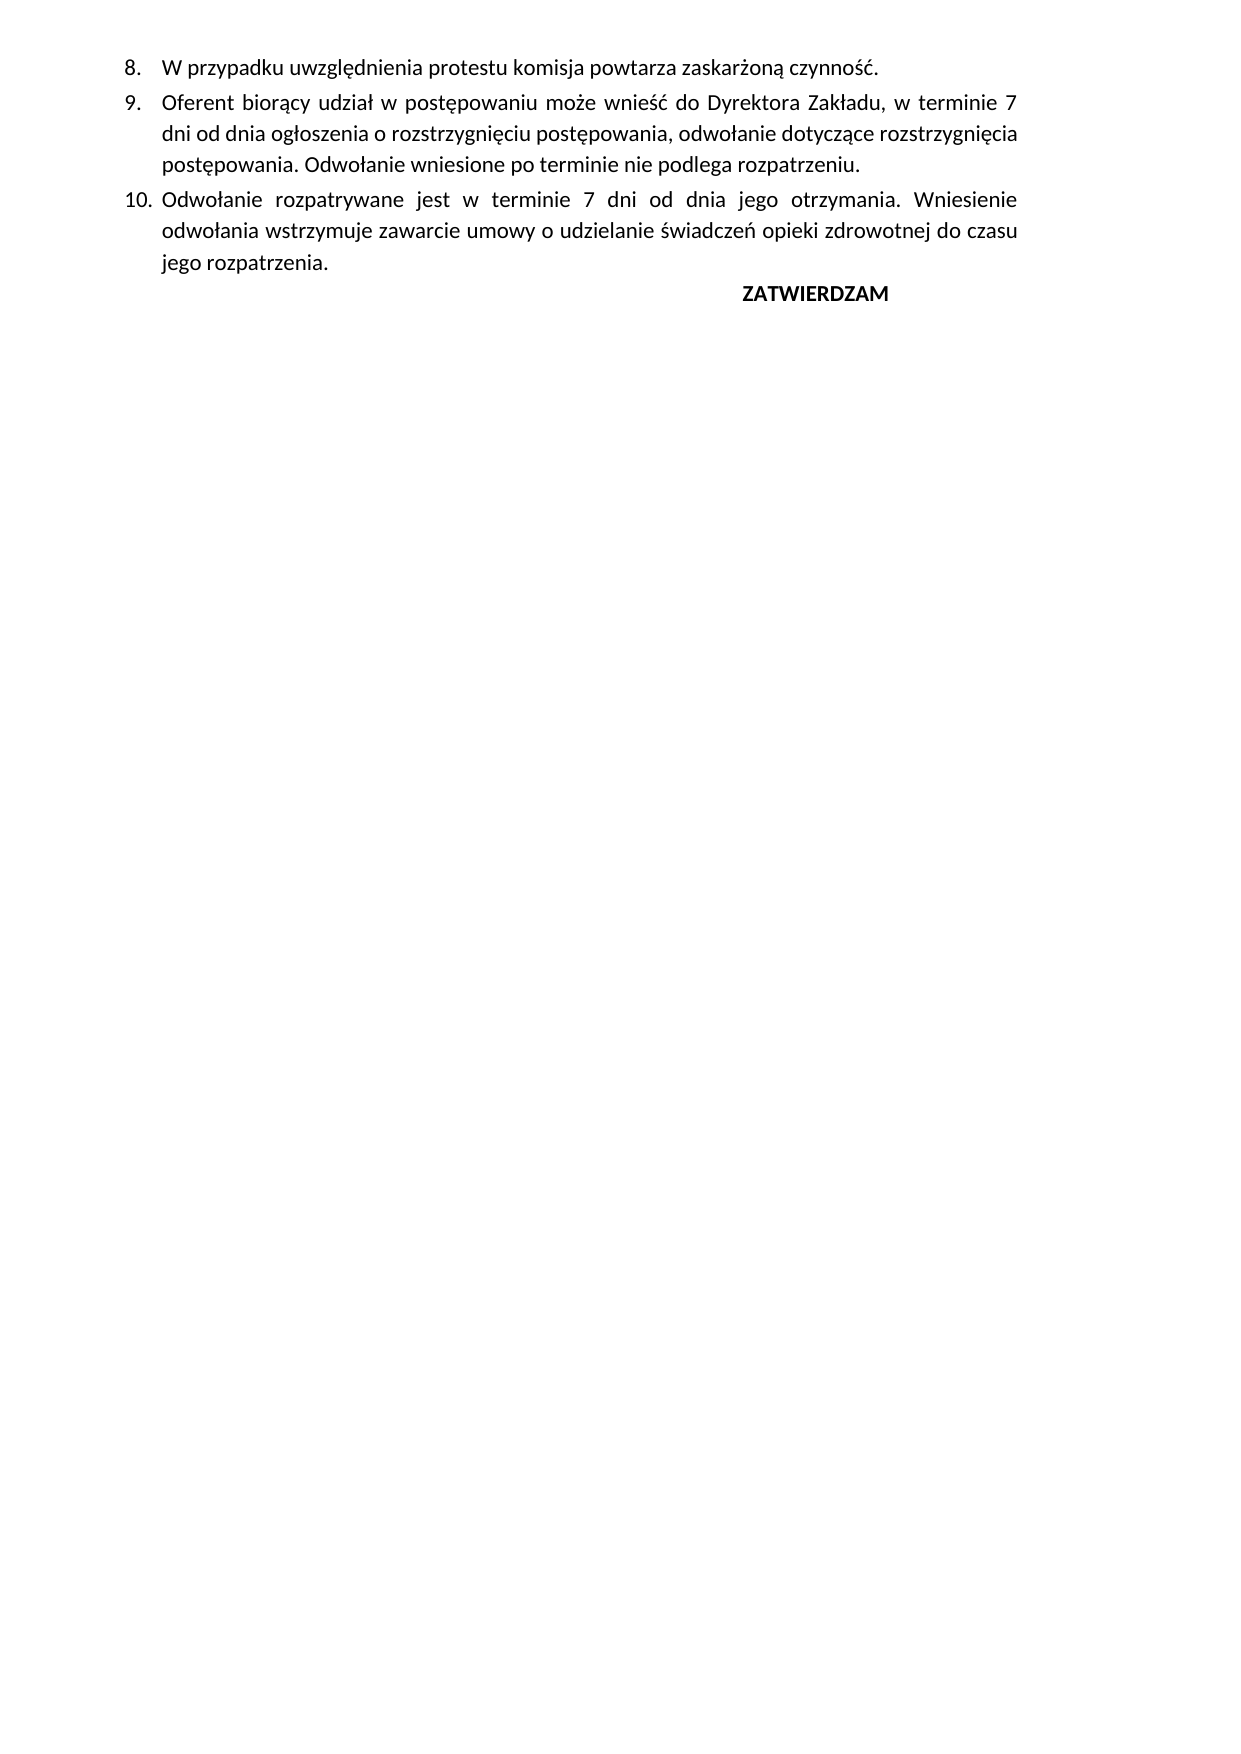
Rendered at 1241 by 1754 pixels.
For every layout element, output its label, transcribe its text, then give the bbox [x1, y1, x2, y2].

text ZATWIERDZAM [696, 279, 1143, 308]
list Oferent biorący udział w postępowaniu może wnieść do Dyrektora Zakładu, w terminie 7 dni od dnia ogłoszenia o rozstrzygnięciu postępowania, odwołanie dotyczące rozstrzygnięcia postępowania. Odwołanie wniesione po terminie nie podlega rozpatrzeniu. [124, 88, 1019, 178]
list Odwołanie rozpatrywane jest w terminie 7 dni od dnia jego otrzymania. Wniesienie odwołania wstrzymuje zawarcie umowy o udzielanie świadczeń opieki zdrowotnej do czasu jego rozpatrzenia. [124, 186, 1019, 276]
list W przypadku uwzględnienia protestu komisja powtarza zaskarżoną czynność. [124, 53, 1019, 81]
